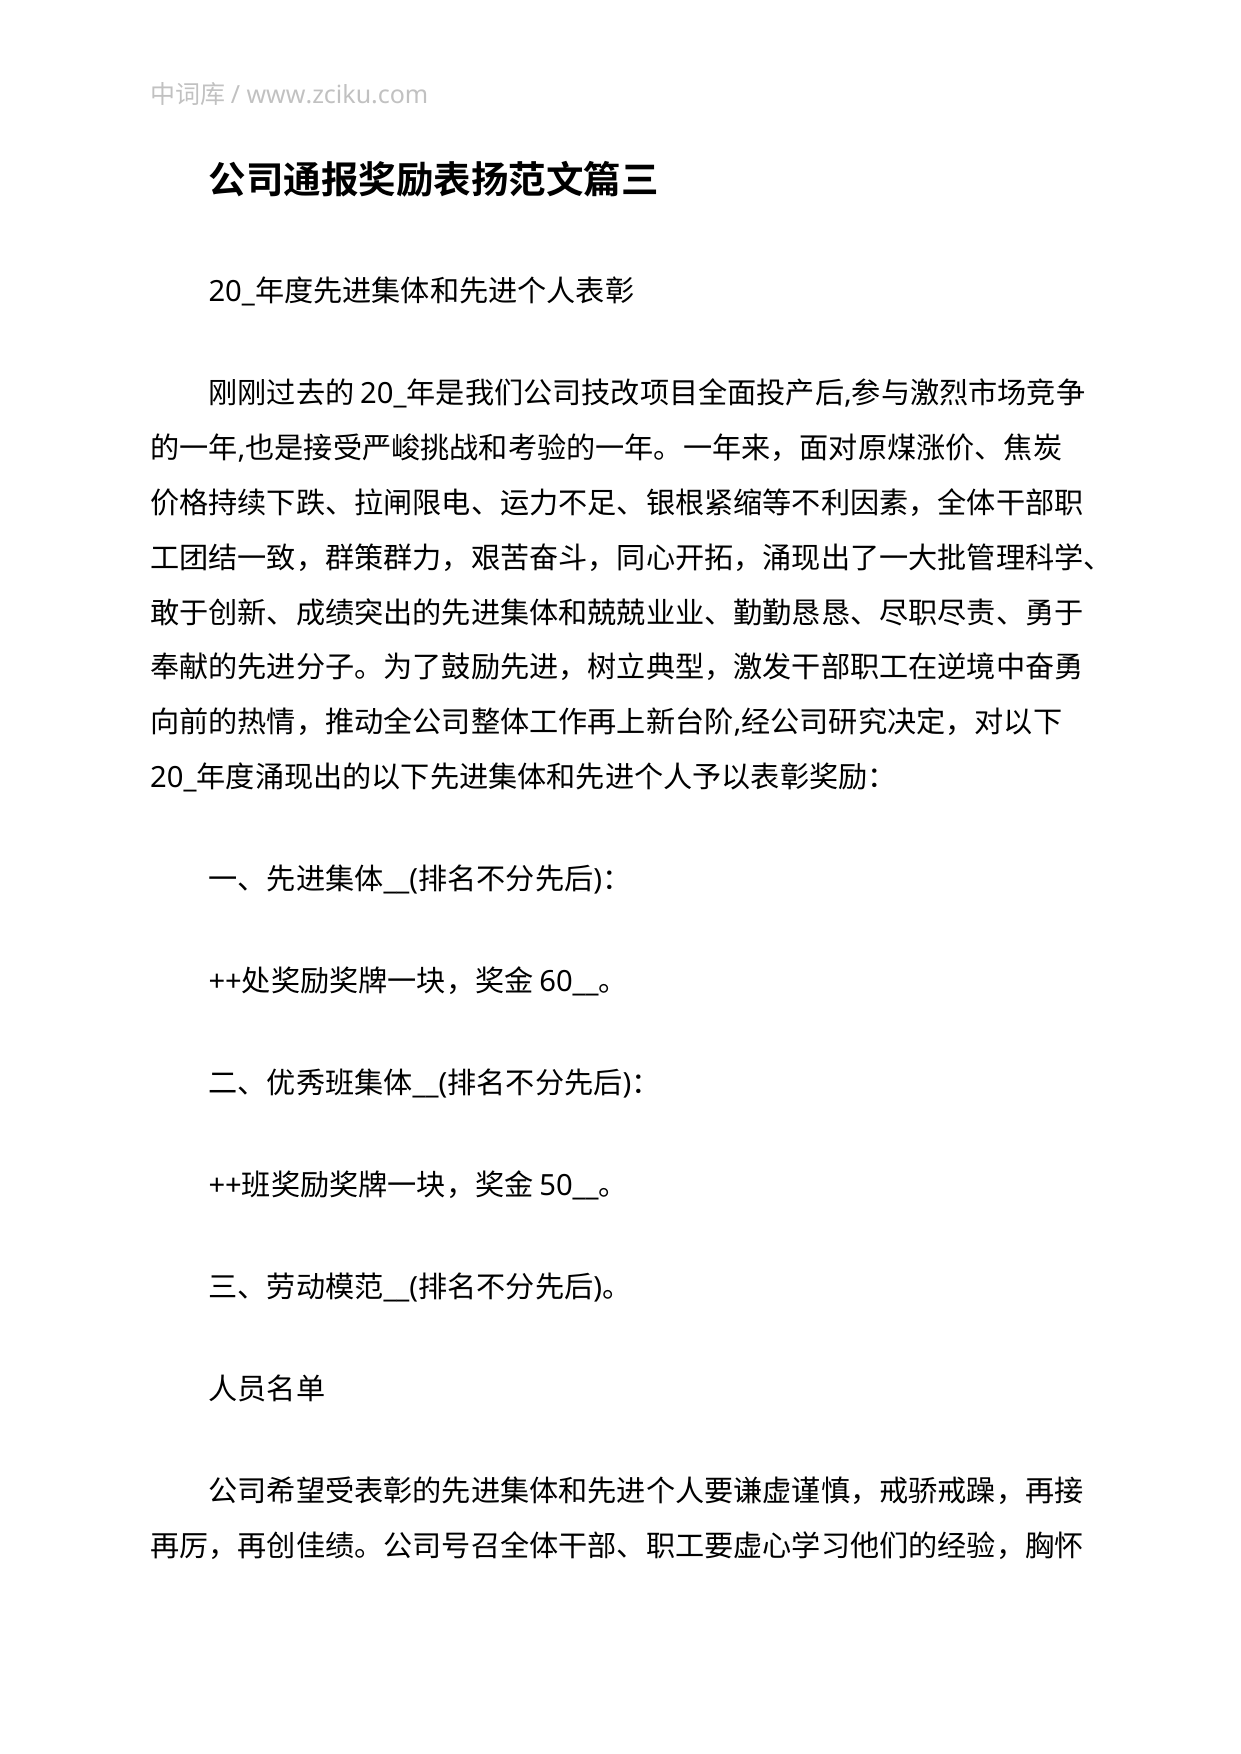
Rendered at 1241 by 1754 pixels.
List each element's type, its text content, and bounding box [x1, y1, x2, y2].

text 一、先进集体__(排名不分先后)： [150, 856, 1090, 898]
text 二、优秀班集体__(排名不分先后)： [150, 1060, 1090, 1102]
text ++班奖励奖牌一块，奖金50__。 [150, 1162, 1090, 1204]
text 刚刚过去的20_年是我们公司技改项目全面投产后,参与激烈市场竞争的一年,也是接受严峻挑战和考验的一年。一年来，面对原煤涨价、焦炭价格持续下跌、拉闸限电、运力不足、银根紧缩等不利因素，全体干部职工团结一致，群策群力，艰苦奋斗，同心开拓，涌现出了一大批管理科学、敢于创新、成绩突出的先进集体和兢兢业业、勤勤恳恳、尽职尽责、勇于奉献的先进分子。为了鼓励先进，树立典型，激发干部职工在逆境中奋勇向前的热情，推动全公司整体工作再上新台阶,经公司研究决定，对以下20_年度涌现出的以下先进集体和先进个人予以表彰奖励： [150, 369, 1090, 796]
text 20_年度先进集体和先进个人表彰 [150, 267, 1090, 310]
text 三、劳动模范__(排名不分先后)。 [150, 1264, 1090, 1306]
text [150, 1468, 1090, 1565]
text ++处奖励奖牌一块，奖金60__。 [150, 958, 1090, 1000]
text 人员名单 [150, 1366, 1090, 1408]
text 公司通报奖励表扬范文篇三 [150, 150, 1090, 204]
